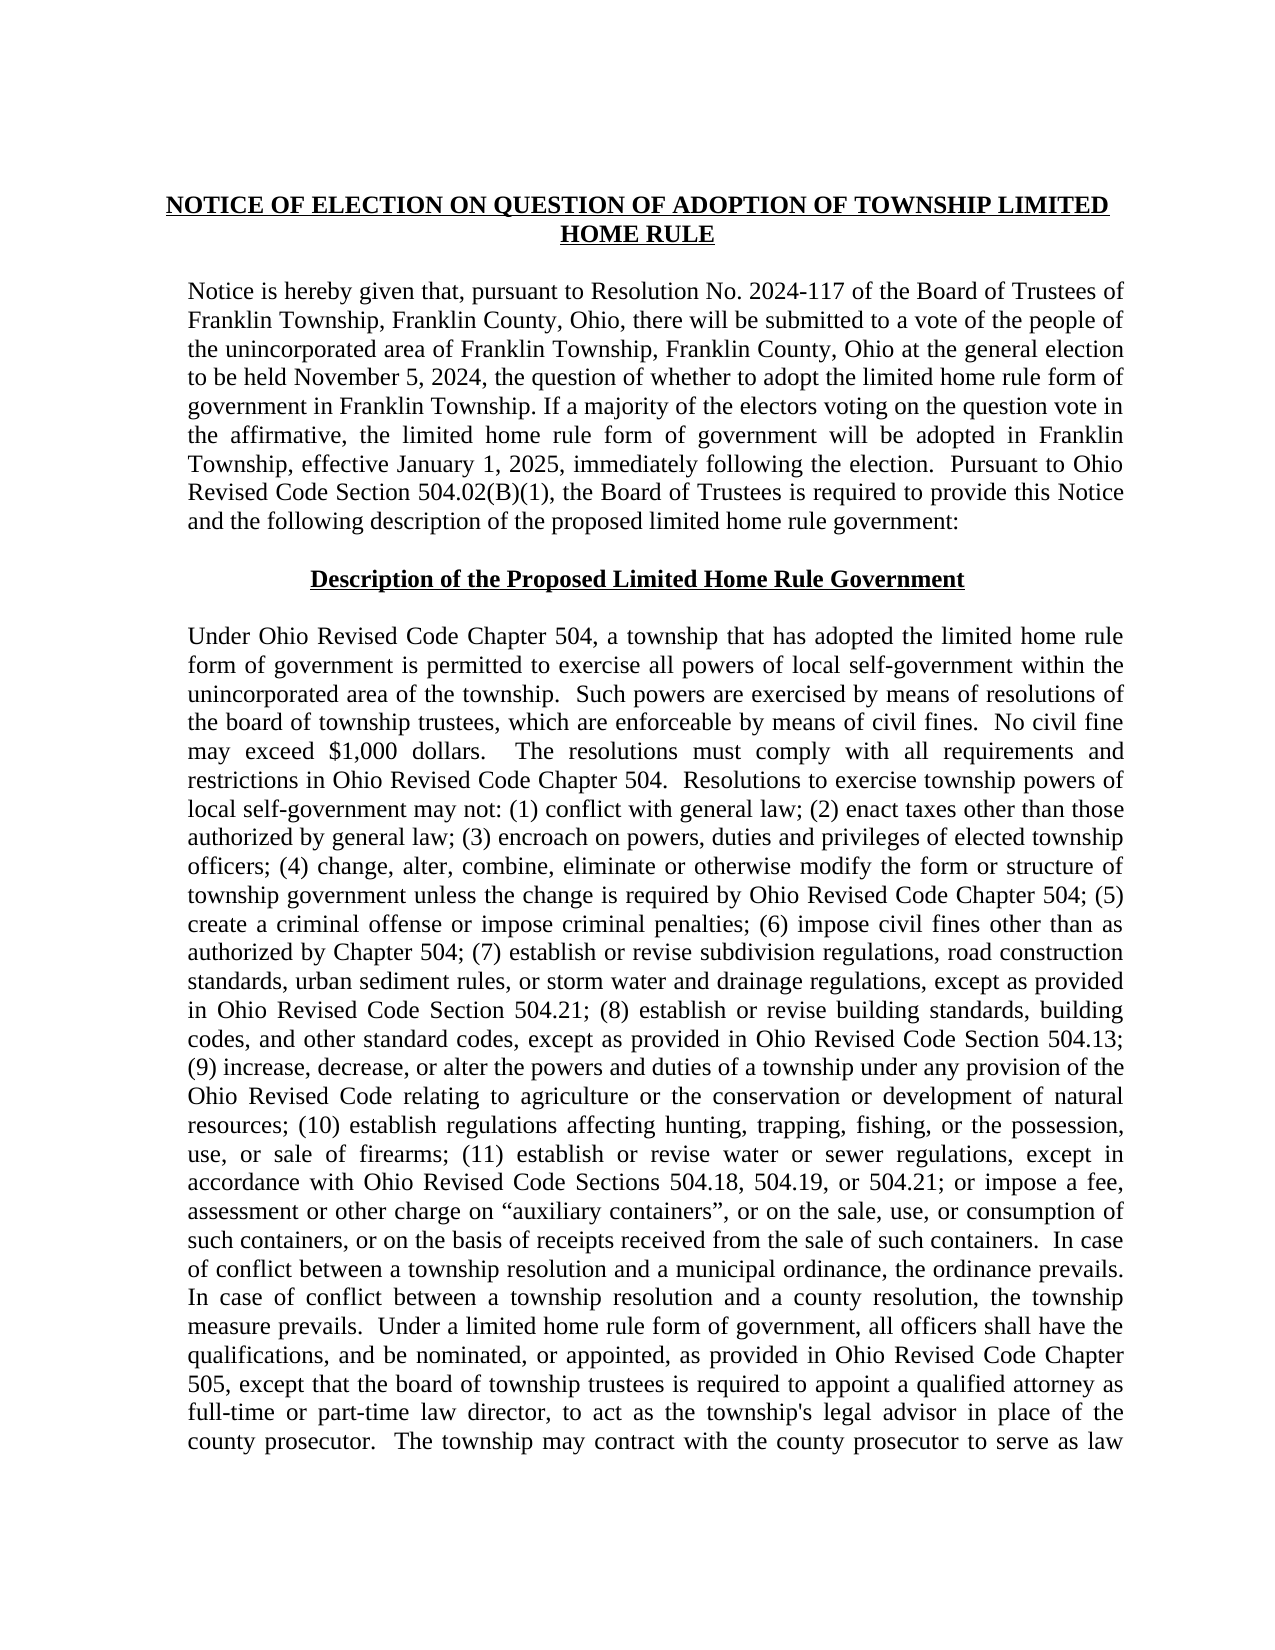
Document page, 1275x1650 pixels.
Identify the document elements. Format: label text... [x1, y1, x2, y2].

text Notice is hereby given that, pursuant to Resolution No. 2024-117 of the Board of Trustees of Franklin Township, Franklin County, Ohio, there will be submitted to a vote of the people of the unincorporated area of Franklin Township, Franklin County, Ohio at the general election to be held November 5, 2024, the question of whether to adopt the limited home rule form of government in Franklin Township. If a majority of the electors voting on the question vote in the affirmative, the limited home rule form of government will be adopted in Franklin Township, effective January 1, 2025, immediately following the election. Pursuant to Ohio Revised Code Section 504.02(B)(1), the Board of Trustees is required to provide this Notice and the following description of the proposed limited home rule government: [187, 276, 1125, 535]
text NOTICE OF ELECTION ON QUESTION OF ADOPTION OF TOWNSHIP LIMITED HOME RULE [150, 190, 1125, 247]
text Description of the Proposed Limited Home Rule Government [150, 564, 1125, 592]
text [187, 621, 1125, 1455]
